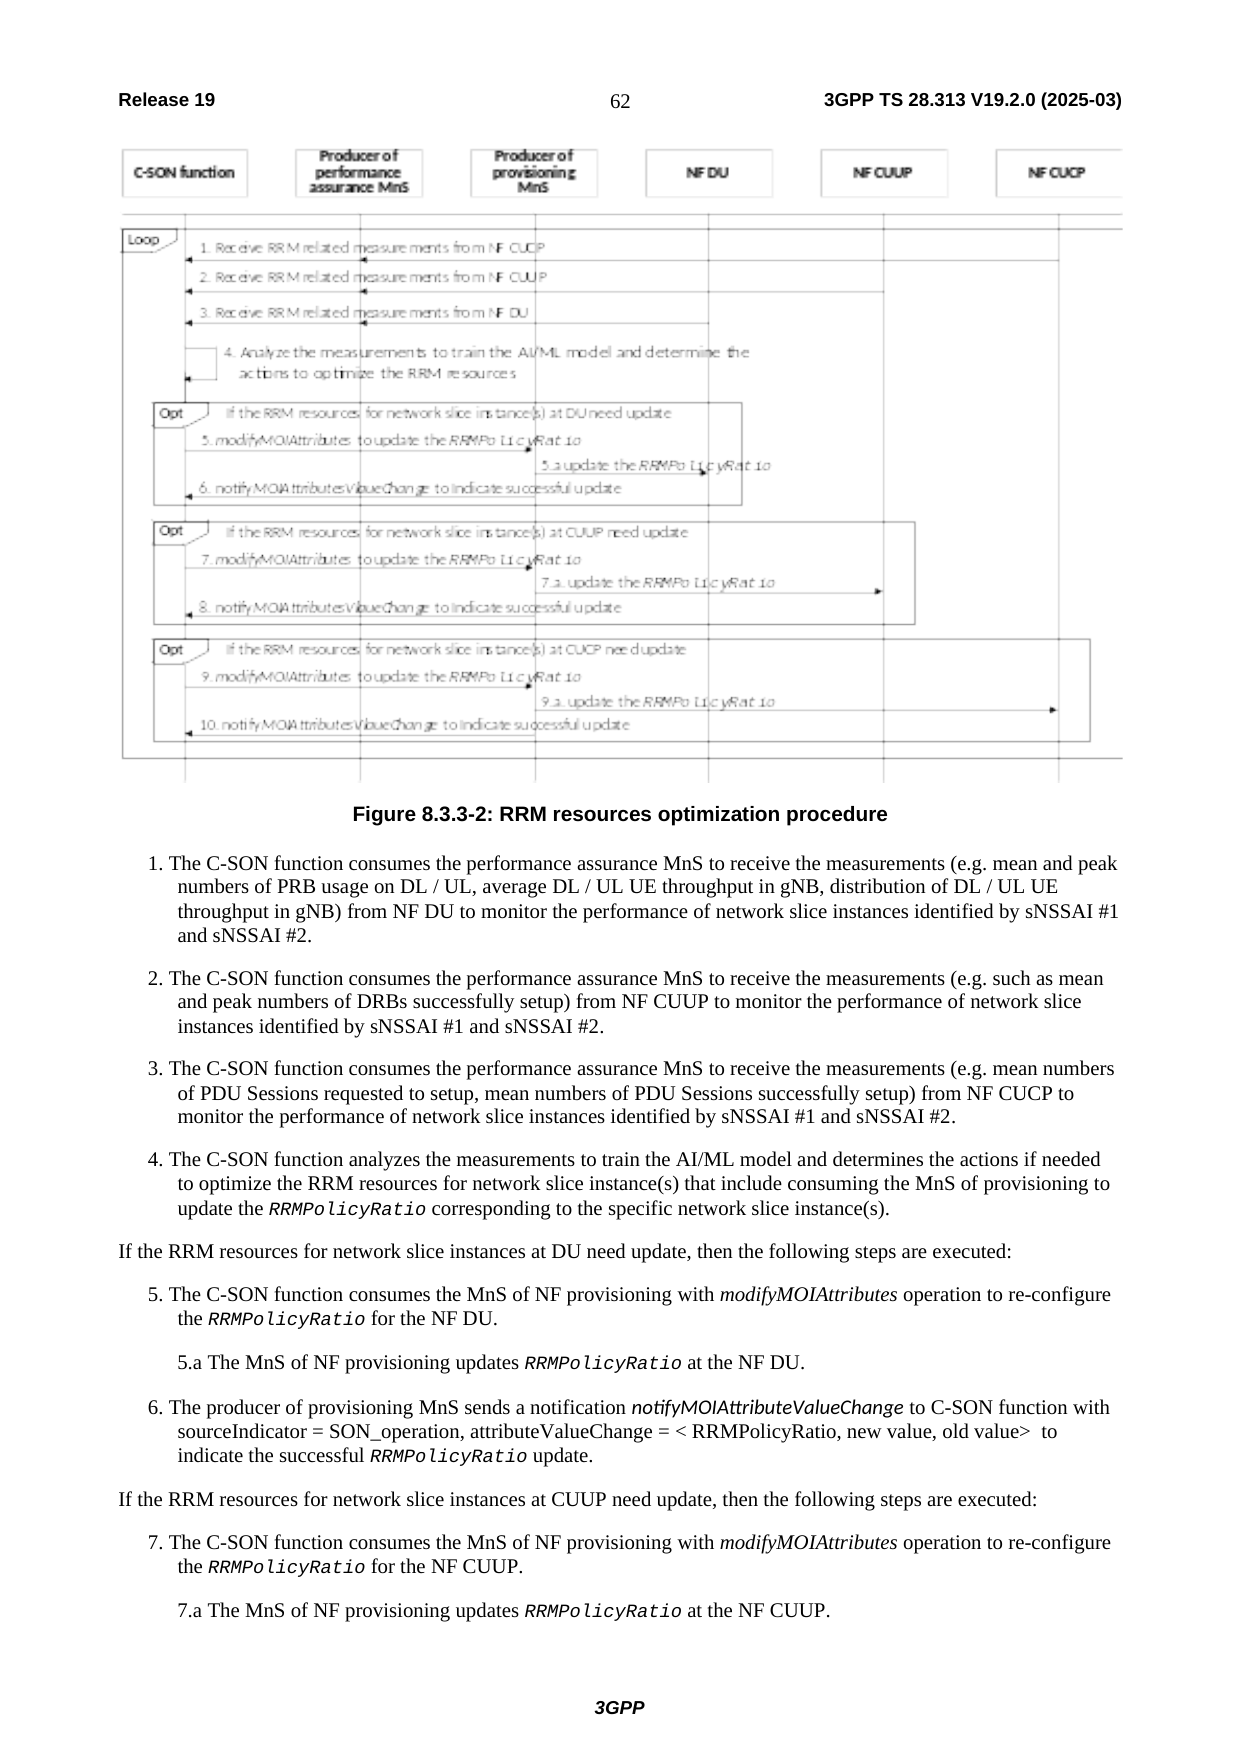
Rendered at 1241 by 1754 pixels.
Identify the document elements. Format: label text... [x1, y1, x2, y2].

text 5. The C-SON function consumes the MnS of NF provisioning with modifyMOIAttributes operation to re-configure the RRMPolicyRatio for the NF DU. [148, 1282, 1122, 1331]
text 2. The C-SON function consumes the performance assurance MnS to receive the measurements (e.g. such as mean and peak numbers of DRBs successfully setup) from NF CUUP to monitor the performance of network slice instances identified by sNSSAI #1 and sNSSAI #2. [148, 965, 1122, 1038]
text 3. The C-SON function consumes the performance assurance MnS to receive the measurements (e.g. mean numbers of PDU Sessions requested to setup, mean numbers of PDU Sessions successfully setup) from NF CUCP to monitor the performance of network slice instances identified by sNSSAI #1 and sNSSAI #2. [148, 1056, 1122, 1128]
text Figure 8.3.3-2: RRM resources optimization procedure [118, 801, 1122, 825]
text 4. The C-SON function analyzes the measurements to train the AI/ML model and determines the actions if needed to optimize the RRM resources for network slice instance(s) that include consuming the MnS of provisioning to update the RRMPolicyRatio corresponding to the specific network slice instance(s). [148, 1147, 1122, 1221]
text 7. The C-SON function consumes the MnS of NF provisioning with modifyMOIAttributes operation to re-configure the RRMPolicyRatio for the NF CUUP. [148, 1530, 1122, 1579]
text 5.a The MnS of NF provisioning updates RRMPolicyRatio at the NF DU. [177, 1350, 1122, 1375]
text If the RRM resources for network slice instances at DU need update, then the following steps are executed: [118, 1239, 1122, 1263]
text 6. The producer of provisioning MnS sends a notification notifyMOIAttributeValueChange to C-SON function with sourceIndicator = SON_operation, attributeValueChange = < RRMPolicyRatio, new value, old value> to indicate the successful RRMPolicyRatio update. [148, 1394, 1122, 1468]
text 1. The C-SON function consumes the performance assurance MnS to receive the measurements (e.g. mean and peak numbers of PRB usage on DL / UL, average DL / UL UE throughput in gNB, distribution of DL / UL UE throughput in gNB) from NF DU to monitor the performance of network slice instances identified by sNSSAI #1 and sNSSAI #2. [148, 850, 1122, 947]
text If the RRM resources for network slice instances at CUUP need update, then the following steps are executed: [118, 1487, 1122, 1511]
text 7.a The MnS of NF provisioning updates RRMPolicyRatio at the NF CUUP. [177, 1598, 1122, 1623]
